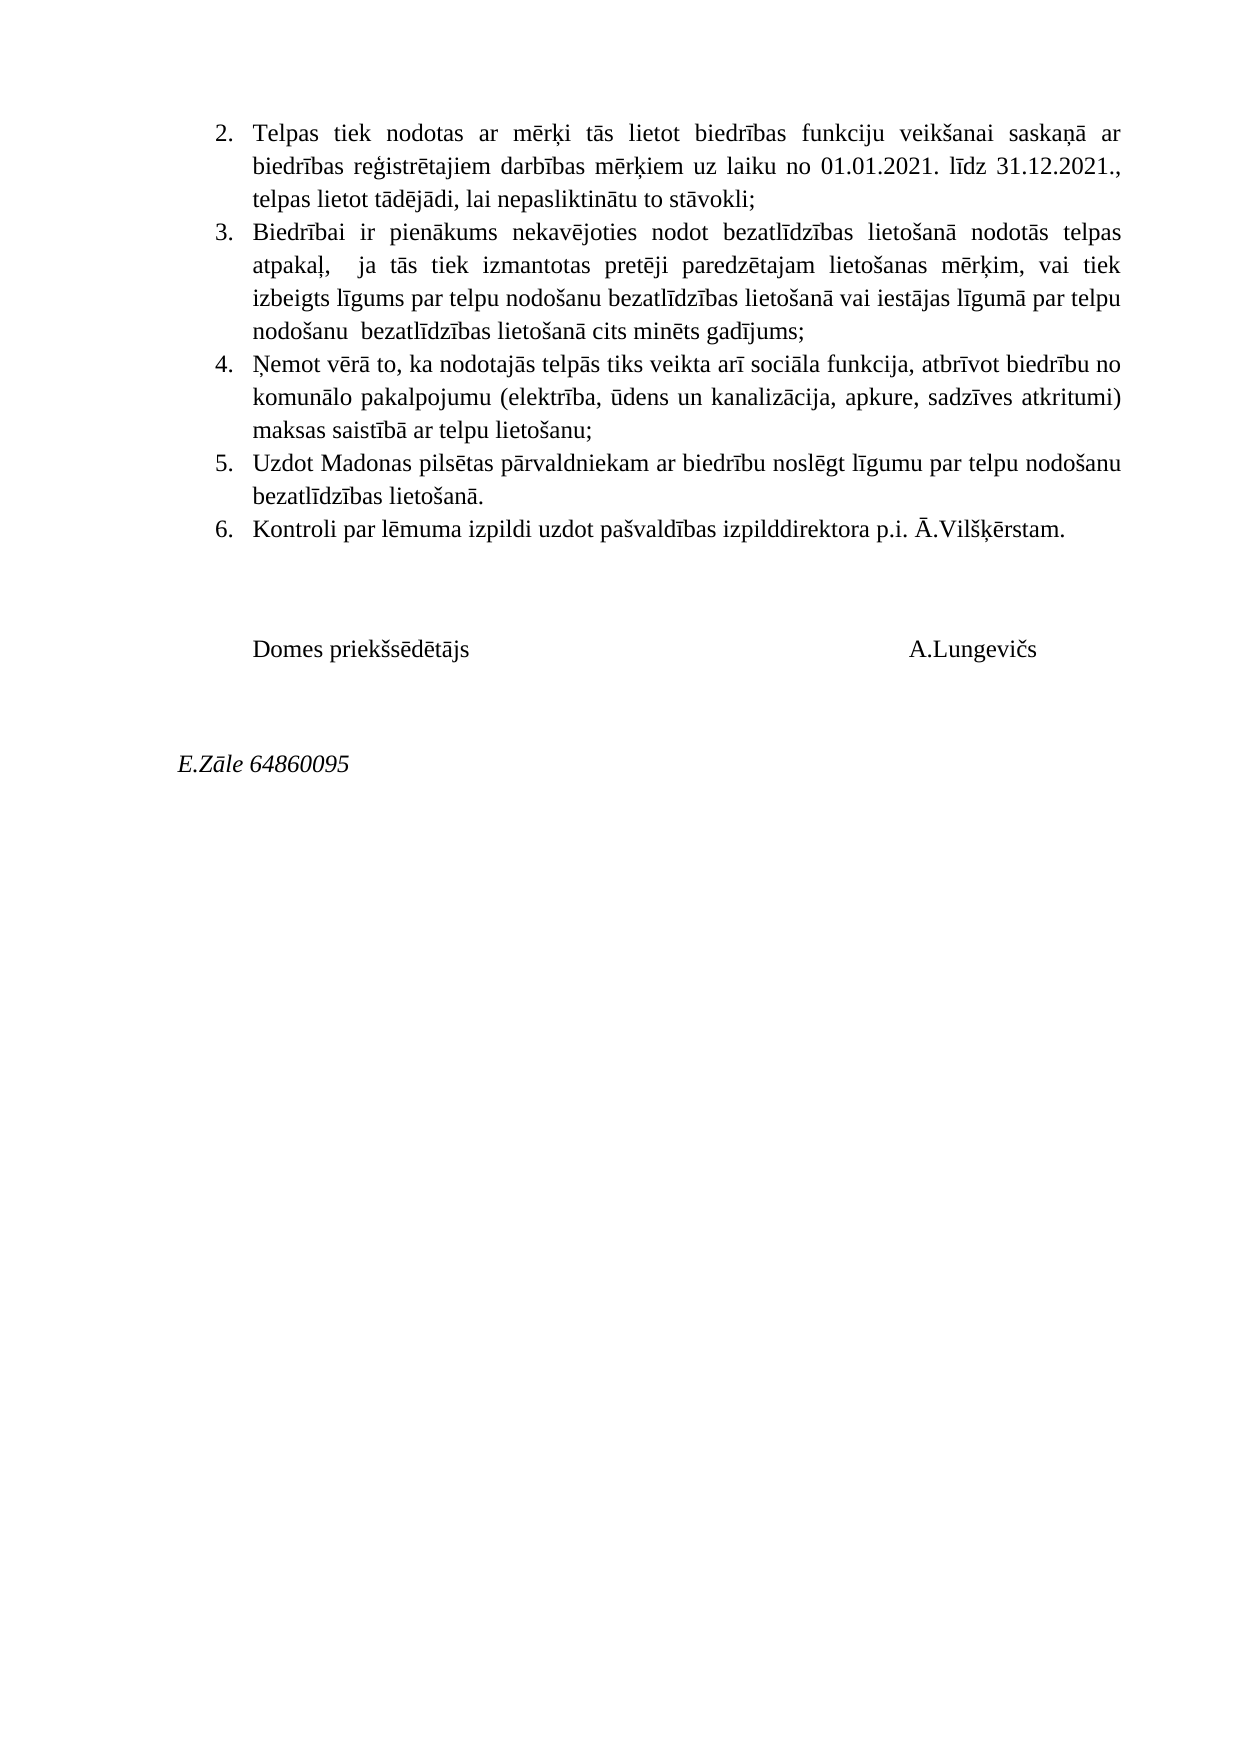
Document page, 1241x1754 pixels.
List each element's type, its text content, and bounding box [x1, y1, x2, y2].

list Kontroli par lēmuma izpildi uzdot pašvaldības izpilddirektora p.i. Ā.Vilšķērstam. [215, 514, 1122, 543]
list Ņemot vērā to, ka nodotajās telpās tiks veikta arī sociāla funkcija, atbrīvot biedrību no komunālo pakalpojumu (elektrība, ūdens un kanalizācija, apkure, sadzīves atkritumi) maksas saistībā ar telpu lietošanu; [215, 349, 1122, 444]
list Uzdot Madonas pilsētas pārvaldniekam ar biedrību noslēgt līgumu par telpu nodošanu bezatlīdzības lietošanā. [215, 448, 1122, 510]
text E.Zāle 64860095 [177, 749, 1122, 777]
list Biedrībai ir pienākums nekavējoties nodot bezatlīdzības lietošanā nodotās telpas atpakaļ, ja tās tiek izmantotas pretēji paredzētajam lietošanas mērķim, vai tiek izbeigts līgums par telpu nodošanu bezatlīdzības lietošanā vai iestājas līgumā par telpu nodošanu bezatlīdzības lietošanā cits minēts gadījums; [215, 217, 1122, 345]
text Domes priekšsēdētājs A.Lungevičs [177, 634, 1113, 662]
list Telpas tiek nodotas ar mērķi tās lietot biedrības funkciju veikšanai saskaņā ar biedrības reģistrētajiem darbības mērķiem uz laiku no 01.01.2021. līdz 31.12.2021., telpas lietot tādējādi, lai nepasliktinātu to stāvokli; [215, 118, 1122, 213]
